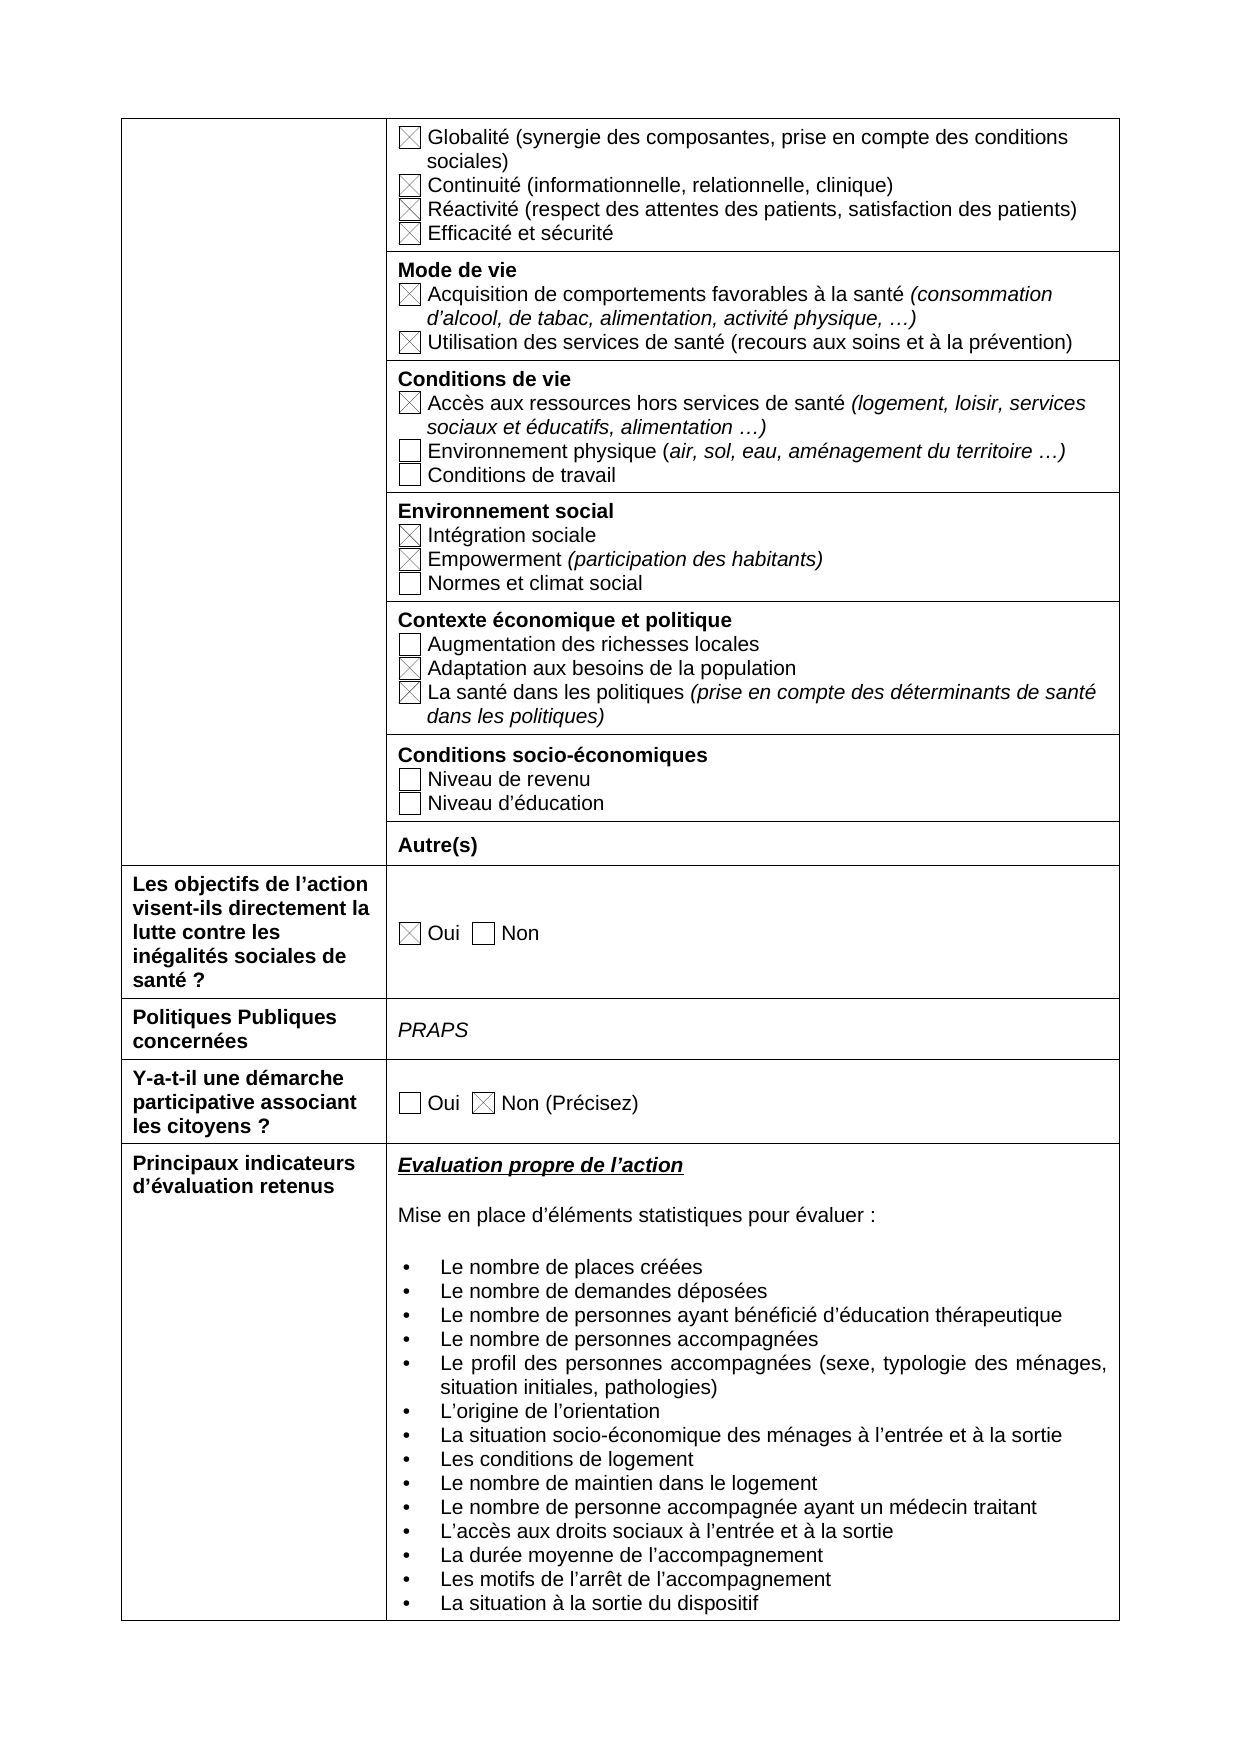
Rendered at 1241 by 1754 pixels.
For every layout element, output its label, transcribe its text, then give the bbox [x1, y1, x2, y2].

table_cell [387, 119, 1119, 251]
table_cell Environnement social Intégration sociale Empowerment (participation des habitants) Normes et climat social [387, 493, 1119, 601]
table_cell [122, 1144, 386, 1620]
table_cell PRAPS [387, 999, 1119, 1058]
table_cell Oui Non [387, 866, 1119, 998]
table_cell Conditions de vie Accès aux ressources hors services de santé (logement, loisir, services sociaux et éducatifs, alimentation …) Environnement physique (air, sol, eau, aménagement du territoire …) Conditions de travail [387, 361, 1119, 492]
table_cell Autre(s) [387, 822, 1119, 865]
table_cell Conditions socio-économiques Niveau de revenu Niveau d’éducation [387, 735, 1119, 821]
table_cell Politiques Publiques concernées [122, 999, 386, 1058]
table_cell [122, 119, 386, 865]
table_cell Les objectifs de l’action visent-ils directement la lutte contre les inégalités sociales de santé ? [122, 866, 386, 998]
table_cell Y-a-t-il une démarche participative associant les citoyens ? [122, 1060, 386, 1143]
table_cell Contexte économique et politique Augmentation des richesses locales Adaptation aux besoins de la population La santé dans les politiques (prise en compte des déterminants de santé dans les politiques) [387, 602, 1119, 734]
table_cell Oui Non (Précisez) [387, 1060, 1119, 1143]
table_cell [387, 1144, 1119, 1620]
table_cell Mode de vie Acquisition de comportements favorables à la santé (consommation d’alcool, de tabac, alimentation, activité physique, …) Utilisation des services de santé (recours aux soins et à la prévention) [387, 252, 1119, 359]
